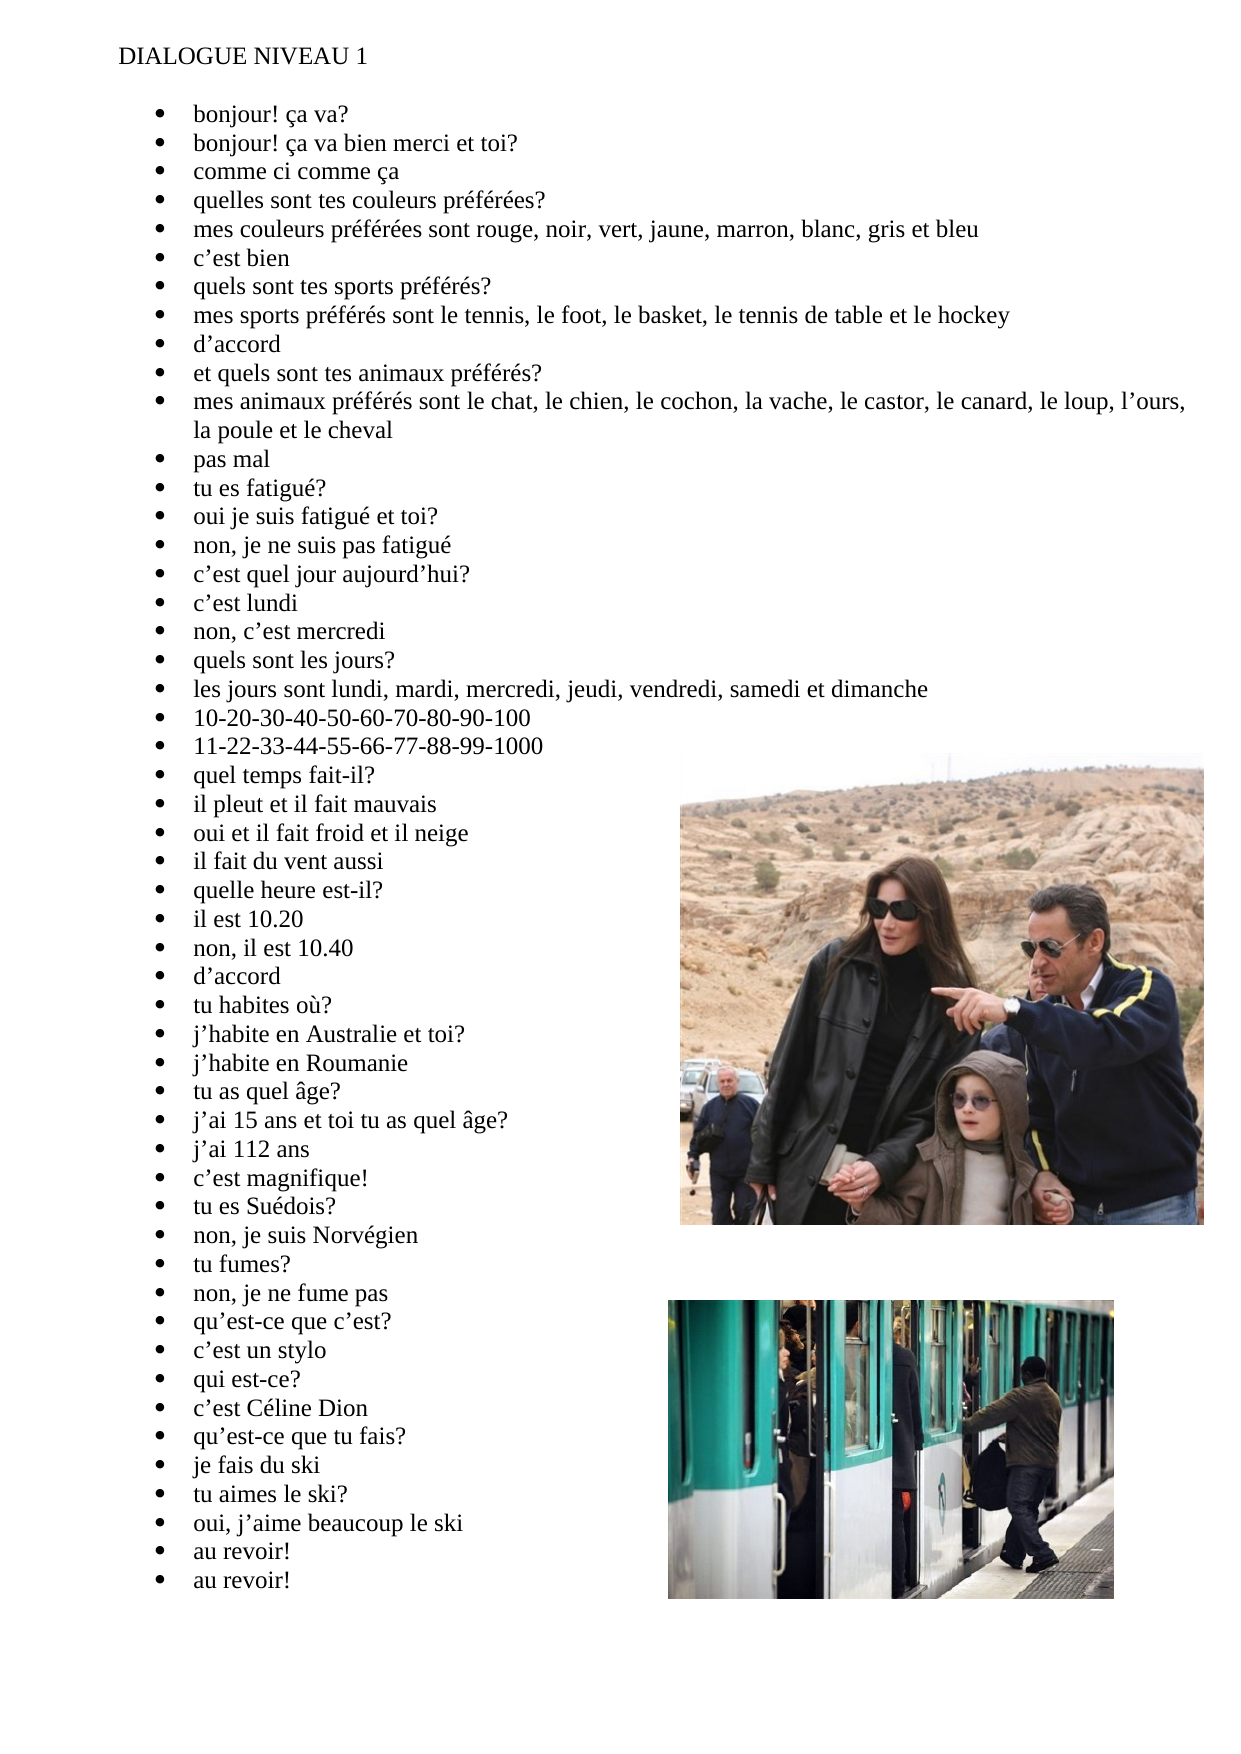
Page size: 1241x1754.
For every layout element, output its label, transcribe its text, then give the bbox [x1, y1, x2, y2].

picture [668, 1594, 1114, 1599]
list c’est lundi [156, 588, 1199, 616]
list oui, j’aime beaucoup le ski [156, 1508, 1199, 1536]
list les jours sont lundi, mardi, mercredi, jeudi, vendredi, samedi et dimanche [156, 674, 1199, 703]
list tu es Suédois? [156, 1191, 1199, 1220]
list 10-20-30-40-50-60-70-80-90-100 [156, 703, 1199, 731]
list je fais du ski [156, 1450, 1199, 1479]
list comme ci comme ça [156, 156, 1199, 185]
list 11-22-33-44-55-66-77-88-99-1000 [156, 731, 1199, 760]
list c’est bien [156, 243, 1199, 271]
list qu’est-ce que c’est? [156, 1306, 1199, 1335]
list non, c’est mercredi [156, 616, 1199, 645]
list qu’est-ce que tu fais? [156, 1421, 1199, 1450]
list il fait du vent aussi [156, 846, 1199, 875]
list au revoir! [156, 1565, 1199, 1594]
list mes sports préférés sont le tennis, le foot, le basket, le tennis de table et le hockey [156, 300, 1199, 329]
list oui et il fait froid et il neige [156, 818, 1199, 846]
list quels sont tes sports préférés? [156, 271, 1199, 300]
list mes couleurs préférées sont rouge, noir, vert, jaune, marron, blanc, gris et bleu [156, 214, 1199, 243]
list quel temps fait-il? [156, 760, 1199, 789]
list il pleut et il fait mauvais [156, 789, 1199, 818]
list j’ai 15 ans et toi tu as quel âge? [156, 1105, 1199, 1134]
list c’est quel jour aujourd’hui? [156, 559, 1199, 588]
list au revoir! [156, 1536, 1199, 1565]
list mes animaux préférés sont le chat, le chien, le cochon, la vache, le castor, le canard, le loup, l’ours, la poule et le cheval [156, 386, 1199, 444]
list d’accord [156, 961, 1199, 990]
list bonjour! ça va bien merci et toi? [156, 128, 1199, 156]
list tu aimes le ski? [156, 1479, 1199, 1508]
list tu as quel âge? [156, 1076, 1199, 1105]
list non, je ne suis pas fatigué [156, 530, 1199, 559]
list j’habite en Australie et toi? [156, 1019, 1199, 1048]
list tu habites où? [156, 990, 1199, 1019]
list c’est Céline Dion [156, 1393, 1199, 1421]
list tu es fatigué? [156, 473, 1199, 501]
list quels sont les jours? [156, 645, 1199, 674]
list pas mal [156, 444, 1199, 473]
list qui est-ce? [156, 1364, 1199, 1393]
list c’est magnifique! [156, 1163, 1199, 1191]
list c’est un stylo [156, 1335, 1199, 1364]
list quelle heure est-il? [156, 875, 1199, 904]
list oui je suis fatigué et toi? [156, 501, 1199, 530]
list d’accord [156, 329, 1199, 358]
list non, je suis Norvégien [156, 1220, 1199, 1249]
list quelles sont tes couleurs préférées? [156, 185, 1199, 214]
list il est 10.20 [156, 904, 1199, 933]
list j’ai 112 ans [156, 1134, 1199, 1163]
text DIALOGUE NIVEAU 1 [118, 41, 1199, 70]
list et quels sont tes animaux préférés? [156, 358, 1199, 386]
list tu fumes? [156, 1249, 1199, 1278]
list j’habite en Roumanie [156, 1048, 1199, 1076]
list bonjour! ça va? [156, 99, 1199, 128]
list non, je ne fume pas [156, 1278, 1199, 1306]
list non, il est 10.40 [156, 933, 1199, 961]
picture [1199, 753, 1204, 1225]
